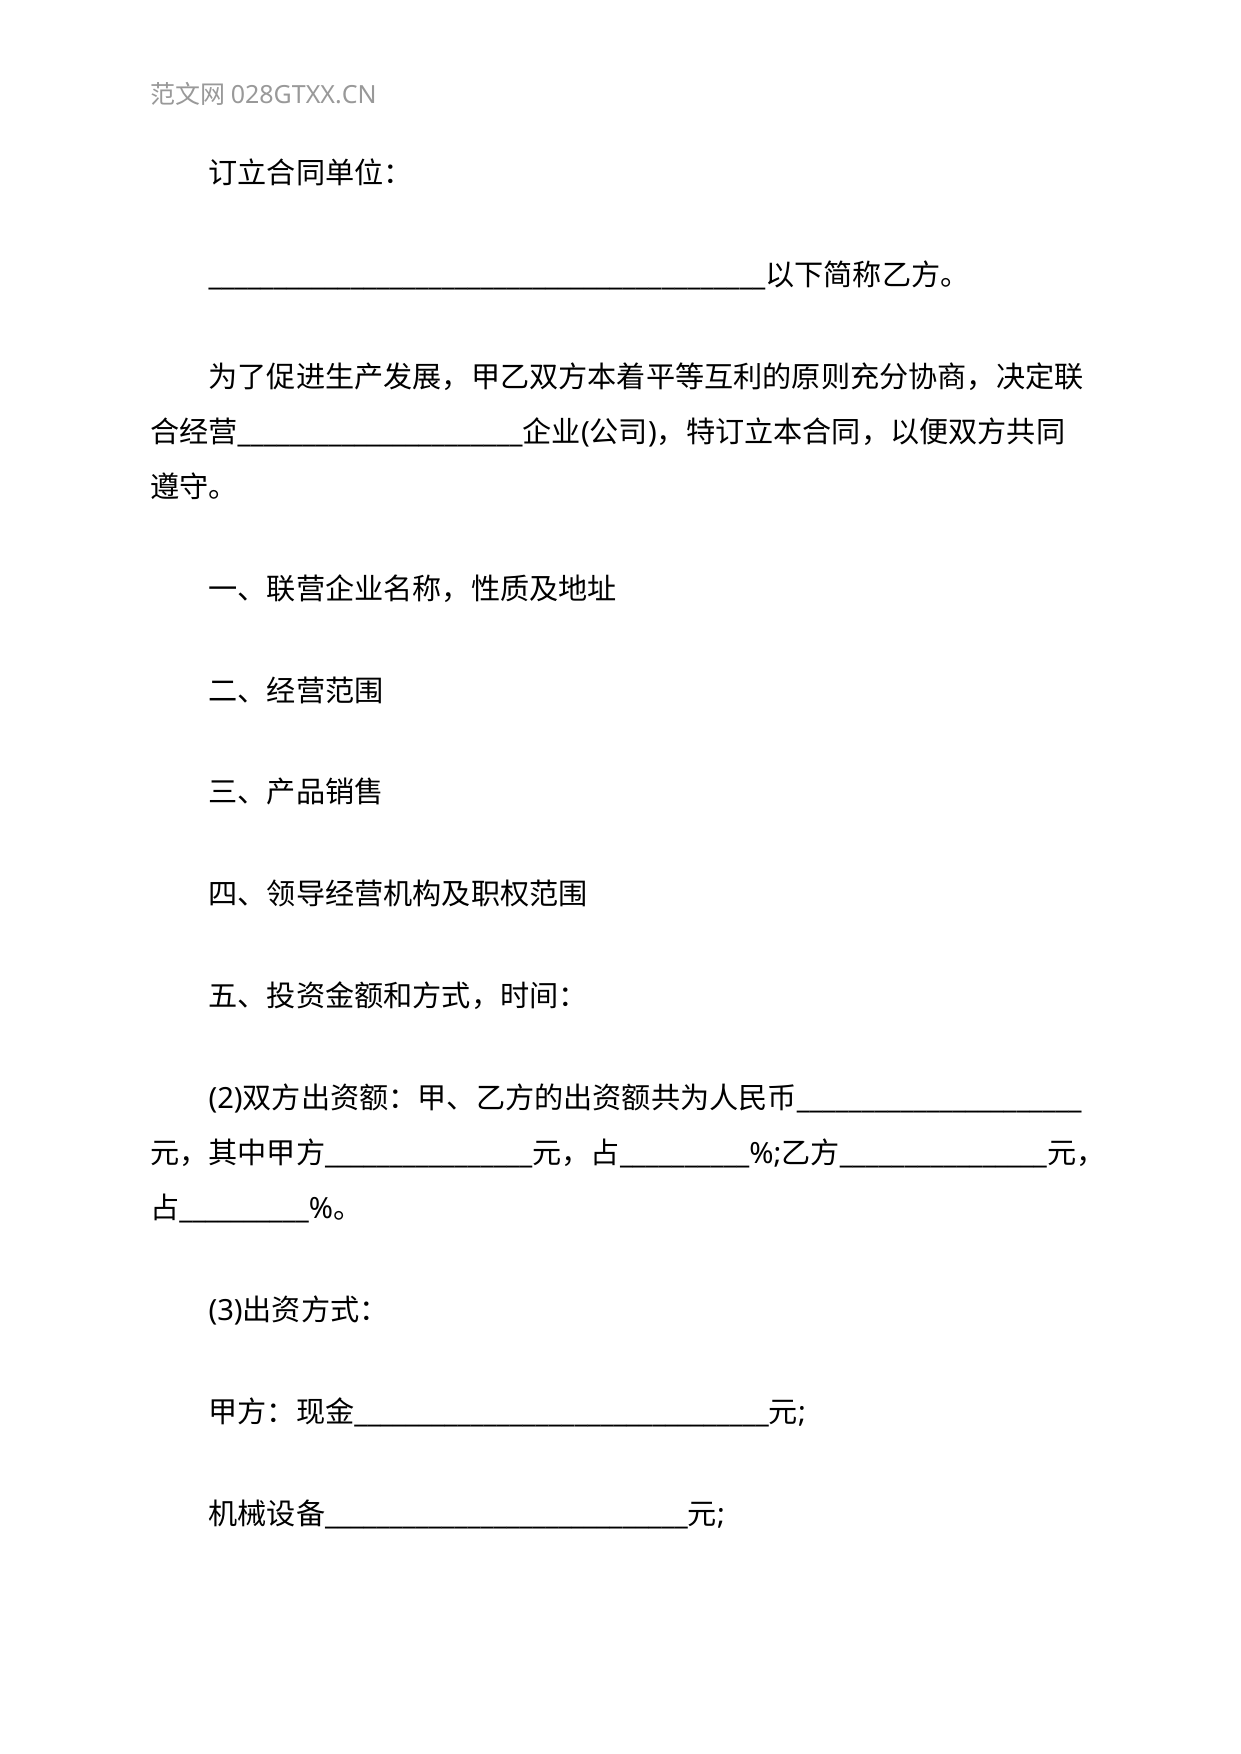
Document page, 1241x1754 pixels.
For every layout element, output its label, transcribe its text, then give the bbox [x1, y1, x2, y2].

text 机械设备____________________________元; [150, 1490, 1090, 1533]
text 甲方：现金________________________________元; [150, 1388, 1090, 1431]
text 三、产品销售 [150, 769, 1090, 811]
text 二、经营范围 [150, 667, 1090, 709]
text 一、联营企业名称，性质及地址 [150, 565, 1090, 608]
text 订立合同单位： [150, 150, 1090, 192]
text 四、领导经营机构及职权范围 [150, 871, 1090, 913]
text 五、投资金额和方式，时间： [150, 972, 1090, 1015]
text (2)双方出资额：甲、乙方的出资额共为人民币______________________元，其中甲方________________元，占__________%;乙方________________元，占__________%。 [150, 1074, 1090, 1227]
text ___________________________________________以下简称乙方。 [150, 252, 1090, 294]
text 为了促进生产发展，甲乙双方本着平等互利的原则充分协商，决定联合经营______________________企业(公司)，特订立本合同，以便双方共同遵守。 [150, 354, 1090, 506]
text (3)出资方式： [150, 1286, 1090, 1329]
